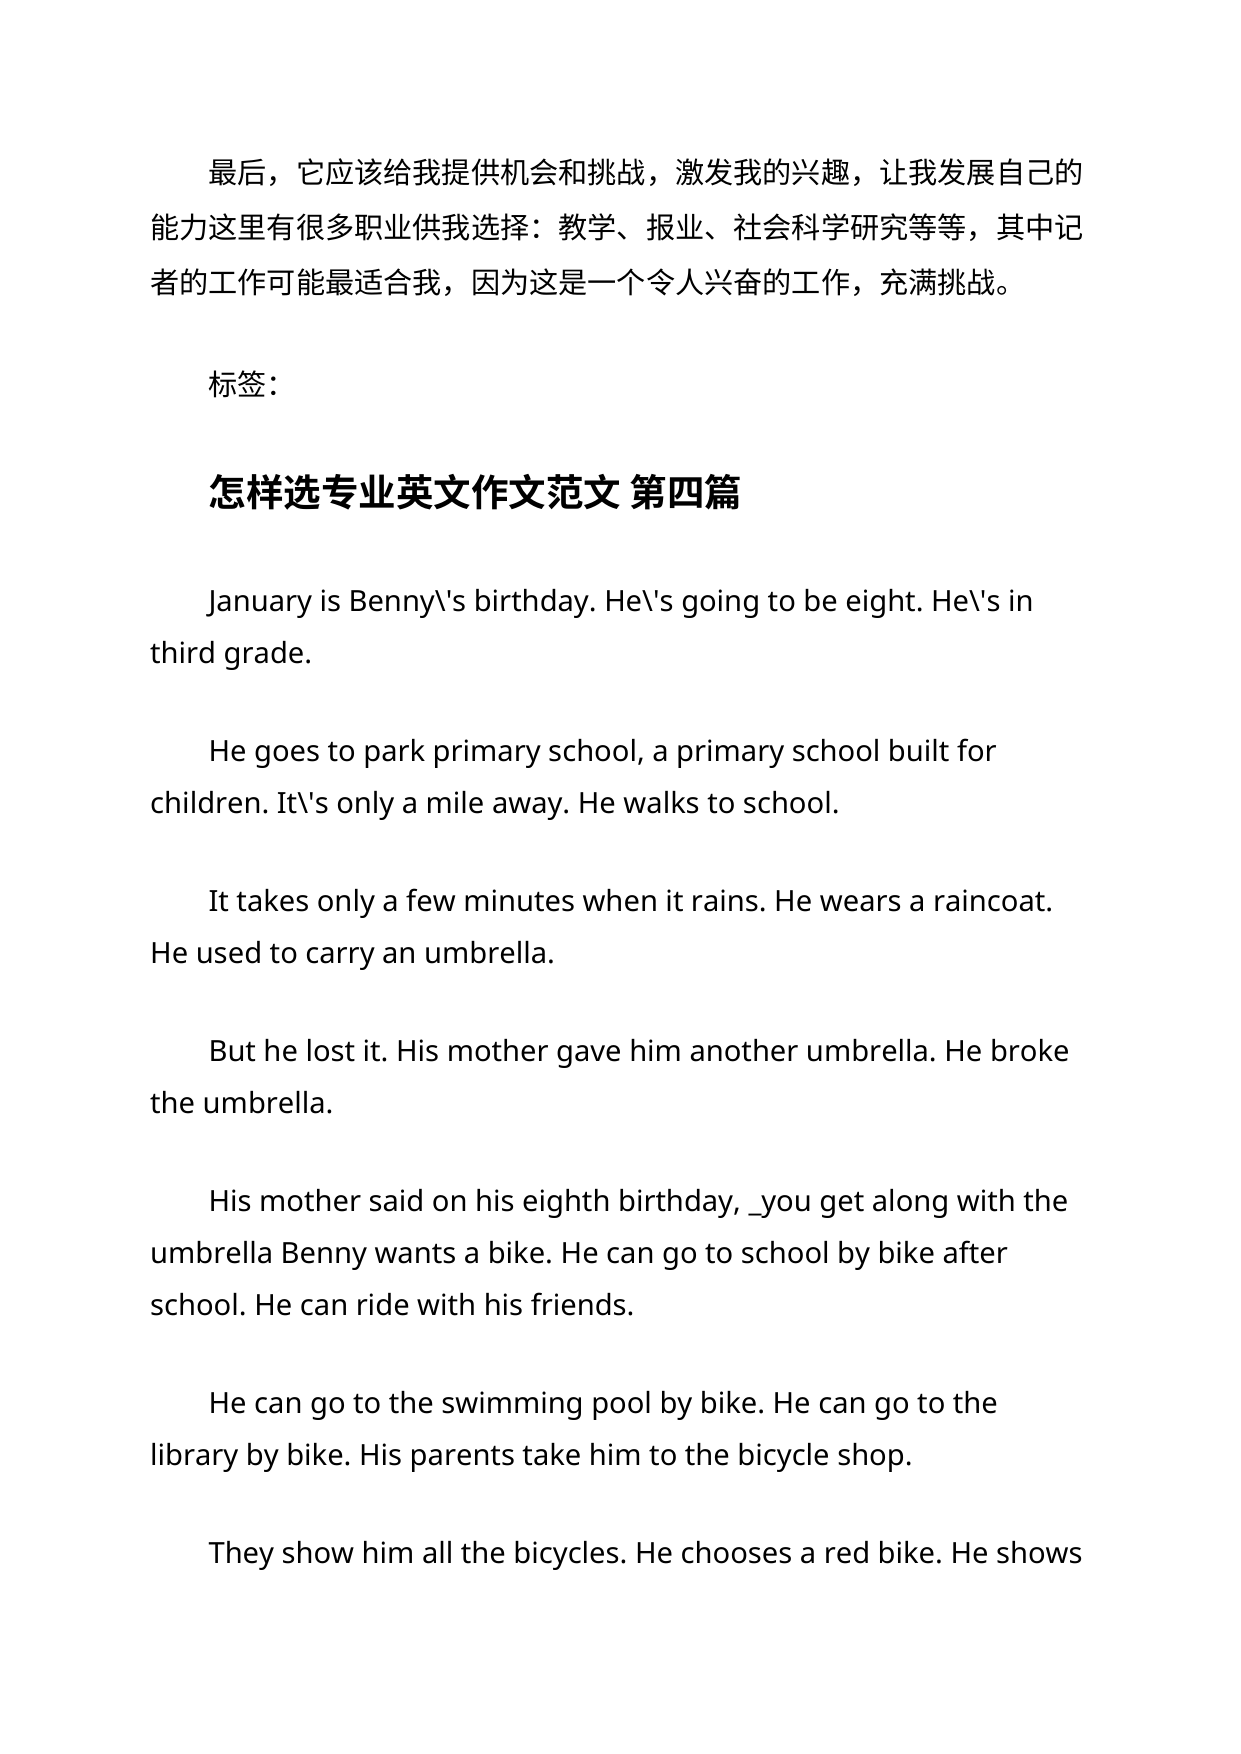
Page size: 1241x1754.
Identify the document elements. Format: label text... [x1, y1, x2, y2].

text 最后，它应该给我提供机会和挑战，激发我的兴趣，让我发展自己的能力这里有很多职业供我选择：教学、报业、社会科学研究等等，其中记者的工作可能最适合我，因为这是一个令人兴奋的工作，充满挑战。 [150, 150, 1090, 302]
text 标签： [150, 362, 1090, 404]
text January is Benny\'s birthday. He\'s going to be eight. He\'s in third grade. [150, 581, 1090, 672]
text He goes to park primary school, a primary school built for children. It\'s only a mile away. He walks to school. [150, 731, 1090, 822]
text He can go to the swimming pool by bike. He can go to the library by bike. His parents take him to the bicycle shop. [150, 1382, 1090, 1473]
text It takes only a few minutes when it rains. He wears a raincoat. He used to carry an umbrella. [150, 881, 1090, 972]
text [150, 1532, 1090, 1572]
text His mother said on his eighth birthday, _you get along with the umbrella Benny wants a bike. He can go to school by bike after school. He can ride with his friends. [150, 1181, 1090, 1323]
text 怎样选专业英文作文范文 第四篇 [150, 463, 1090, 518]
text But he lost it. His mother gave him another umbrella. He broke the umbrella. [150, 1031, 1090, 1122]
